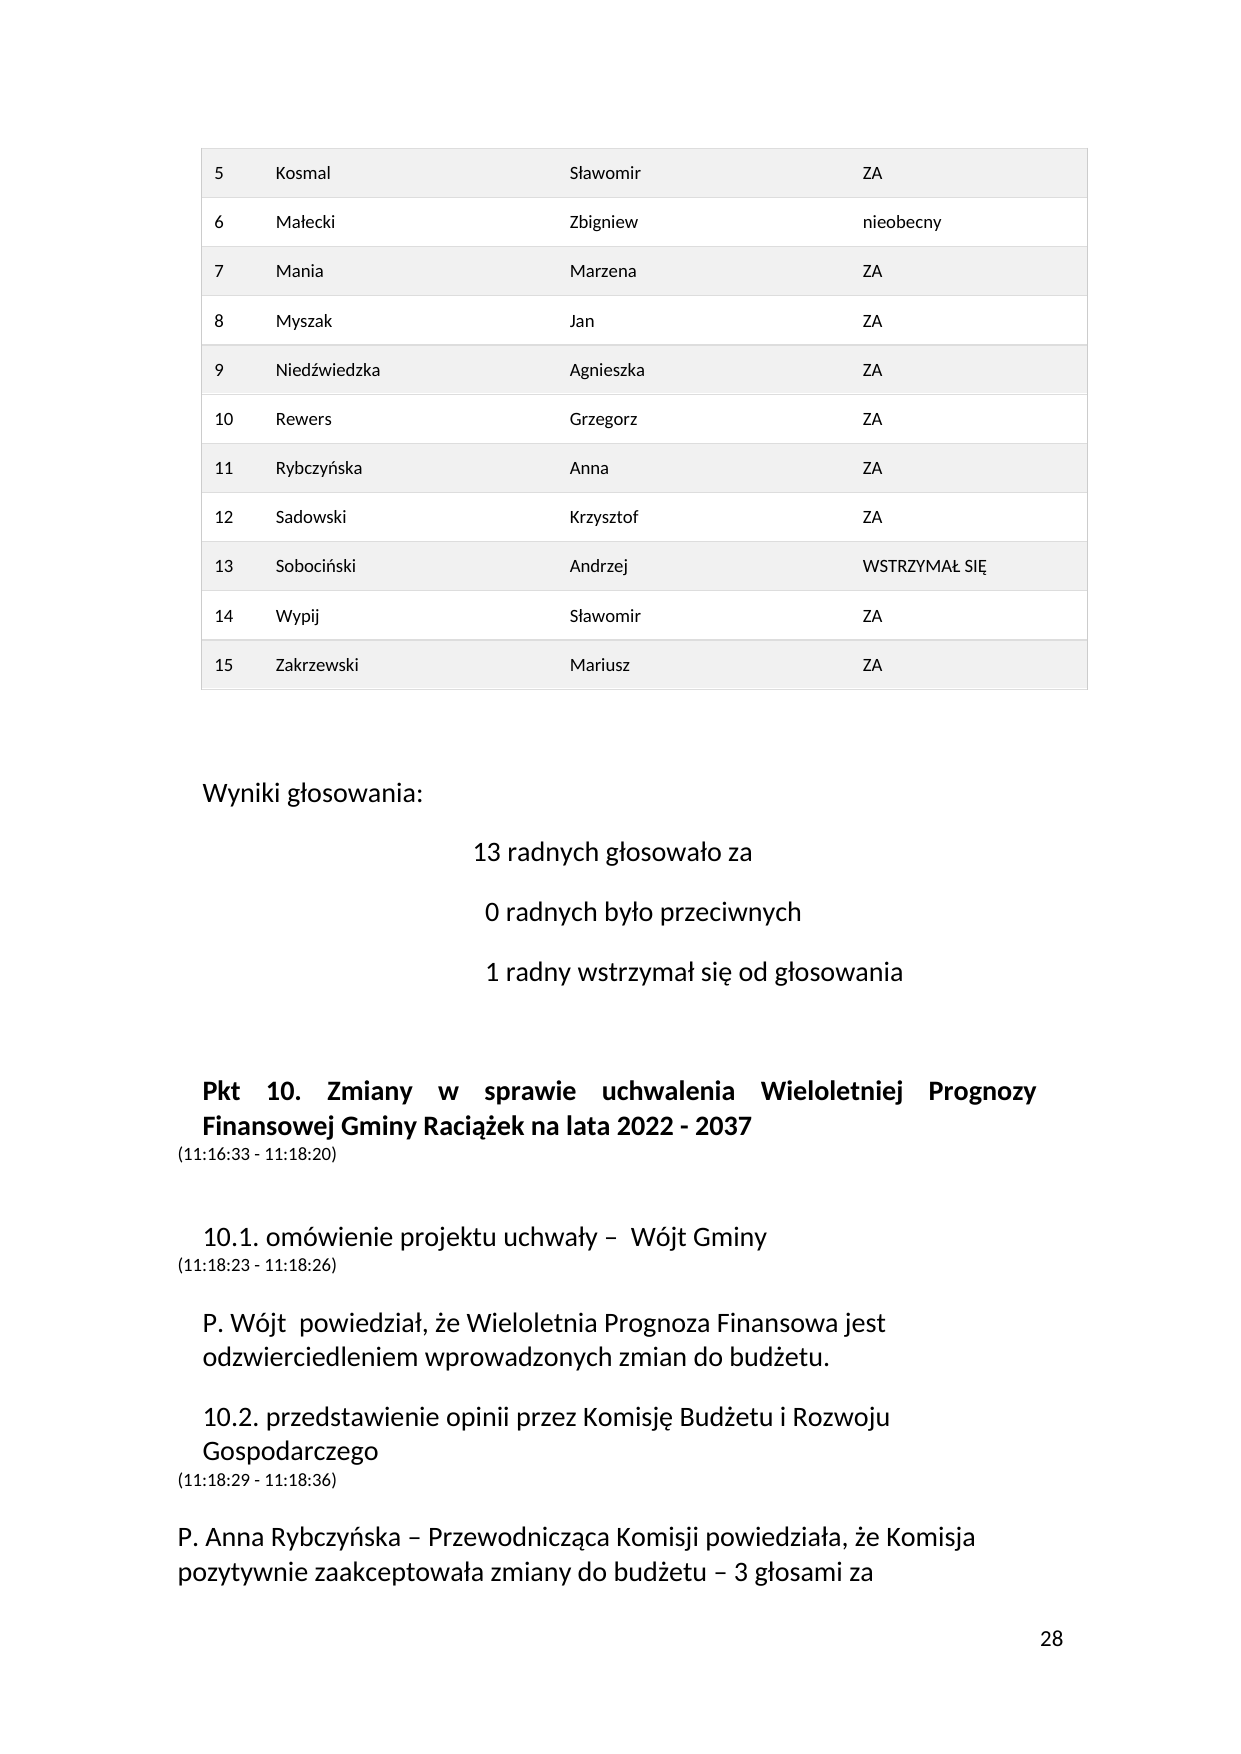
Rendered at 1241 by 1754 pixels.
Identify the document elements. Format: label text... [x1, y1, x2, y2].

table_cell Sadowski [263, 493, 557, 541]
table_cell ZA [850, 493, 1087, 541]
table_cell ZA [850, 395, 1087, 443]
table_cell 11 [202, 444, 263, 492]
table_cell 12 [202, 493, 263, 541]
table_cell 13 [202, 542, 263, 590]
table_cell ZA [850, 591, 1087, 639]
text (11:16:33 - 11:18:20) [177, 1142, 1063, 1165]
table_cell Kosmal [263, 149, 557, 197]
table_cell Marzena [557, 247, 850, 295]
table_cell 6 [202, 198, 263, 246]
table_cell Sławomir [557, 591, 850, 639]
table_cell Anna [557, 444, 850, 492]
table_cell ZA [850, 641, 1087, 688]
table_cell Andrzej [557, 542, 850, 590]
table_cell 7 [202, 247, 263, 295]
text 10.2. przedstawienie opinii przez Komisję Budżetu i Rozwoju Gospodarczego [202, 1399, 1038, 1467]
table_cell 5 [202, 149, 263, 197]
text P. Wójt powiedział, że Wieloletnia Prognoza Finansowa jest odzwierciedleniem wprowadzonych zmian do budżetu. [202, 1305, 1038, 1373]
table_cell nieobecny [850, 198, 1087, 246]
table_cell ZA [850, 149, 1087, 197]
table_cell WSTRZYMAŁ SIĘ [850, 542, 1087, 590]
table_cell Jan [557, 296, 850, 344]
table_cell Niedźwiedzka [263, 346, 557, 393]
table_cell ZA [850, 296, 1087, 344]
table_cell Grzegorz [557, 395, 850, 443]
table_cell Mariusz [557, 641, 850, 688]
table_cell 14 [202, 591, 263, 639]
table_cell Sobociński [263, 542, 557, 590]
table_cell Małecki [263, 198, 557, 246]
table_cell Zbigniew [557, 198, 850, 246]
table_cell Rybczyńska [263, 444, 557, 492]
text P. Anna Rybczyńska – Przewodnicząca Komisji powiedziała, że Komisja pozytywnie zaakceptowała zmiany do budżetu – 3 głosami za [177, 1519, 1038, 1588]
text Wyniki głosowania: [202, 775, 1038, 809]
table_cell ZA [850, 444, 1087, 492]
table_cell Krzysztof [557, 493, 850, 541]
text 0 radnych było przeciwnych [202, 894, 1038, 928]
table_cell Rewers [263, 395, 557, 443]
table_cell 8 [202, 296, 263, 344]
table_cell 15 [202, 641, 263, 688]
table_cell Myszak [263, 296, 557, 344]
table_cell Zakrzewski [263, 641, 557, 688]
table_cell Mania [263, 247, 557, 295]
text 10.1. omówienie projektu uchwały – Wójt Gminy [202, 1219, 1038, 1253]
table_cell Sławomir [557, 149, 850, 197]
table_cell 9 [202, 346, 263, 393]
table_cell ZA [850, 247, 1087, 295]
table_cell Wypij [263, 591, 557, 639]
table_cell 10 [202, 395, 263, 443]
table_cell Agnieszka [557, 346, 850, 393]
text Pkt 10. Zmiany w sprawie uchwalenia Wieloletniej Prognozy Finansowej Gminy Raciążek na lata 2022 - 2037 [202, 1073, 1038, 1142]
text (11:18:29 - 11:18:36) [177, 1468, 1063, 1491]
text 13 radnych głosowało za [202, 834, 1038, 869]
table_cell ZA [850, 346, 1087, 393]
text (11:18:23 - 11:18:26) [177, 1253, 1063, 1276]
text 1 radny wstrzymał się od głosowania [202, 954, 1038, 988]
